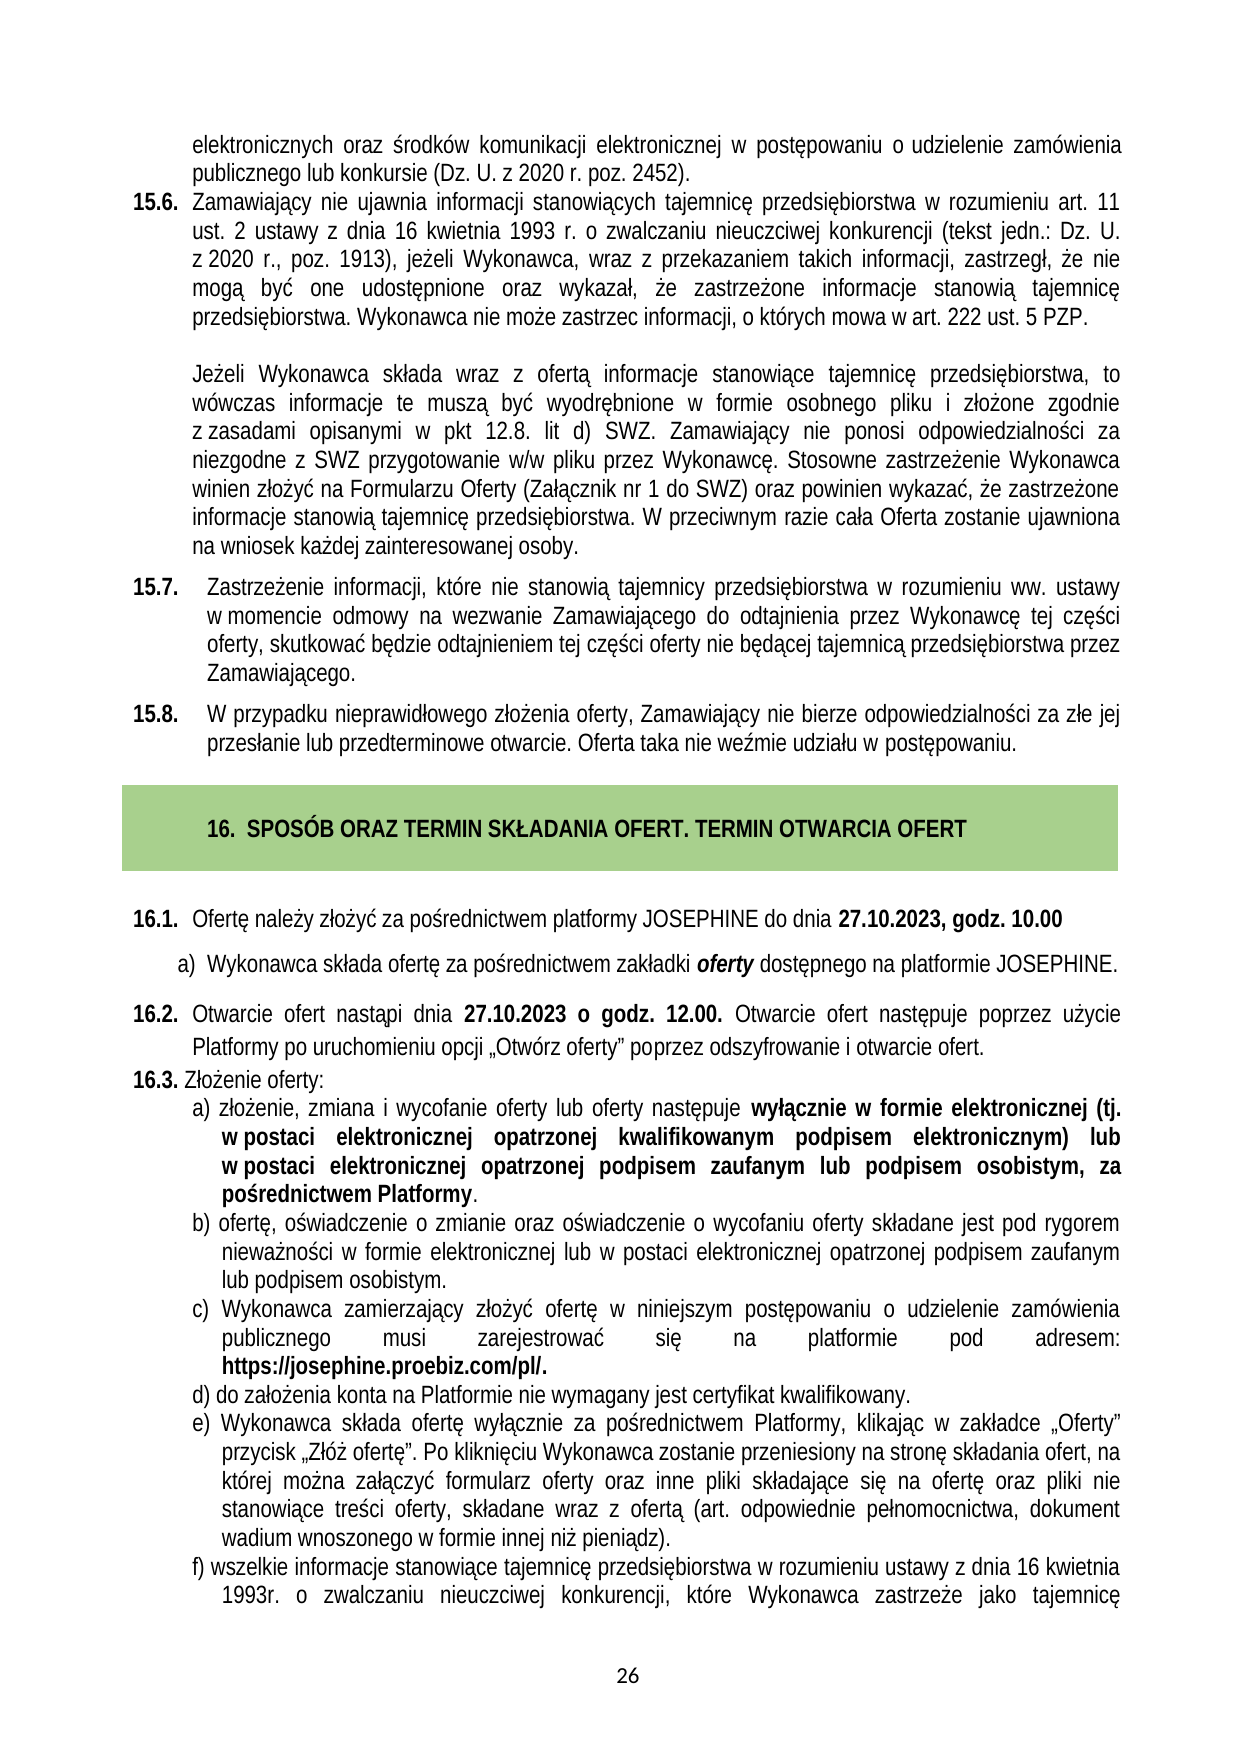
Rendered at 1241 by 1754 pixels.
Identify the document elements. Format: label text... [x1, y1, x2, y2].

text b) ofertę, oświadczenie o zmianie oraz oświadczenie o wycofaniu oferty składane jest pod rygorem nieważności w formie elektronicznej lub w postaci elektronicznej opatrzonej podpisem zaufanym lub podpisem osobistym. [192, 1208, 1122, 1294]
text 15.6. Zamawiający nie ujawnia informacji stanowiących tajemnicę przedsiębiorstwa w rozumieniu art. 11 ust. 2 ustawy z dnia 16 kwietnia 1993 r. o zwalczaniu nieuczciwej konkurencji (tekst jedn.: Dz. U. z 2020 r., poz. 1913), jeżeli Wykonawca, wraz z przekazaniem takich informacji, zastrzegł, że nie mogą być one udostępnione oraz wykazał, że zastrzeżone informacje stanowią tajemnicę przedsiębiorstwa. Wykonawca nie może zastrzec informacji, o których mowa w art. 222 ust. 5 PZP. [133, 187, 1122, 330]
text 16.3. Złożenie oferty: [133, 1065, 1122, 1093]
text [192, 1552, 1122, 1609]
text 16.2. Otwarcie ofert nastąpi dnia 27.10.2023 o godz. 12.00. Otwarcie ofert następuje poprzez użycie Platformy po uruchomieniu opcji „Otwórz oferty” poprzez odszyfrowanie i otwarcie ofert. [133, 999, 1122, 1060]
text a) złożenie, zmiana i wycofanie oferty lub oferty następuje wyłącznie w formie elektronicznej (tj. w postaci elektronicznej opatrzonej kwalifikowanym podpisem elektronicznym) lub w postaci elektronicznej opatrzonej podpisem zaufanym lub podpisem osobistym, za pośrednictwem Platformy. [192, 1093, 1122, 1208]
text c) Wykonawca zamierzający złożyć ofertę w niniejszym postępowaniu o udzielenie zamówienia publicznego musi zarejestrować się na platformie pod adresem: https://josephine.proebiz.com/pl/. [192, 1294, 1122, 1380]
text d) do założenia konta na Platformie nie wymagany jest certyfikat kwalifikowany. [192, 1380, 1122, 1408]
text 16.1. Ofertę należy złożyć za pośrednictwem platformy JOSEPHINE do dnia 27.10.2023, godz. 10.00 [133, 904, 1122, 933]
text 15.7. Zastrzeżenie informacji, które nie stanowią tajemnicy przedsiębiorstwa w rozumieniu ww. ustawy w momencie odmowy na wezwanie Zamawiającego do odtajnienia przez Wykonawcę tej części oferty, skutkować będzie odtajnieniem tej części oferty nie będącej tajemnicą przedsiębiorstwa przez Zamawiającego. [133, 572, 1122, 687]
text Jeżeli Wykonawca składa wraz z ofertą informacje stanowiące tajemnicę przedsiębiorstwa, to wówczas informacje te muszą być wyodrębnione w formie osobnego pliku i złożone zgodnie z zasadami opisanymi w pkt 12.8. lit d) SWZ. Zamawiający nie ponosi odpowiedzialności za niezgodne z SWZ przygotowanie w/w pliku przez Wykonawcę. Stosowne zastrzeżenie Wykonawca winien złożyć na Formularzu Oferty (Załącznik nr 1 do SWZ) oraz powinien wykazać, że zastrzeżone informacje stanowią tajemnicę przedsiębiorstwa. W przeciwnym razie cała Oferta zostanie ujawniona na wniosek każdej zainteresowanej osoby. [192, 359, 1122, 559]
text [133, 130, 1122, 187]
text e) Wykonawca składa ofertę wyłącznie za pośrednictwem Platformy, klikając w zakładce „Oferty” przycisk „Złóż ofertę”. Po kliknięciu Wykonawca zostanie przeniesiony na stronę składania ofert, na której można załączyć formularz oferty oraz inne pliki składające się na ofertę oraz pliki nie stanowiące treści oferty, składane wraz z ofertą (art. odpowiednie pełnomocnictwa, dokument wadium wnoszonego w formie innej niż pieniądz). [192, 1408, 1122, 1552]
text a) Wykonawca składa ofertę za pośrednictwem zakładki oferty dostępnego na platformie JOSEPHINE. [177, 949, 1122, 978]
text 15.8. W przypadku nieprawidłowego złożenia oferty, Zamawiający nie bierze odpowiedzialności za złe jej przesłanie lub przedterminowe otwarcie. Oferta taka nie weźmie udziału w postępowaniu. [133, 699, 1122, 756]
table_header 16. SPOSÓB ORAZ TERMIN SKŁADANIA OFERT. TERMIN OTWARCIA OFERT [122, 785, 1118, 871]
